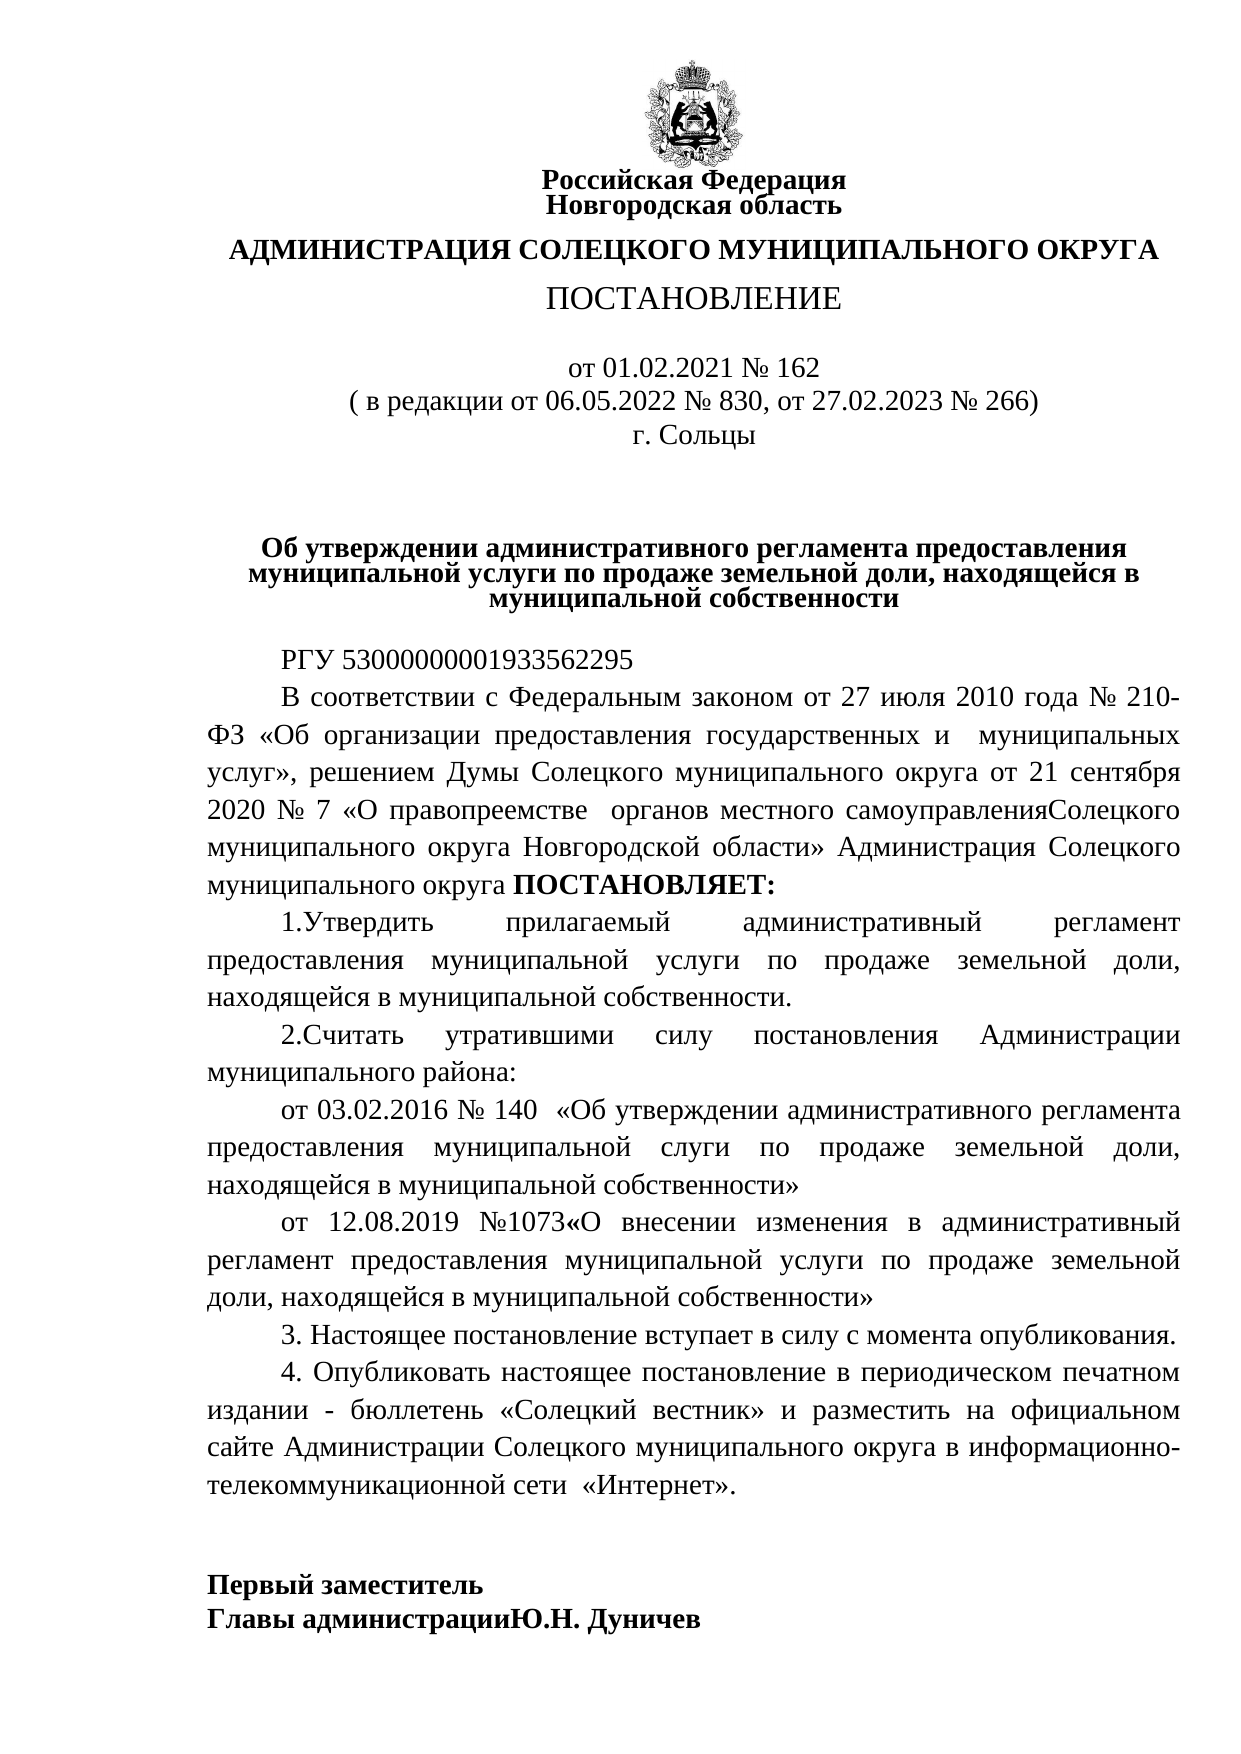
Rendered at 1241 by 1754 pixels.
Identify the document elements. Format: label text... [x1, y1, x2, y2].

text 3. Настоящее постановление вступает в силу с момента опубликования. [207, 1313, 1181, 1350]
text г. Сольцы [207, 417, 1181, 451]
text Об утверждении административного регламента предоставления муниципальной услуги по продаже земельной доли, находящейся в муниципальной собственности [207, 538, 1181, 613]
text от 12.08.2019 №1073«О внесении изменения в административный регламент предоставления муниципальной услуги по продаже земельной доли, находящейся в муниципальной собственности» [207, 1200, 1181, 1313]
text Российская Федерация [207, 169, 1181, 194]
text ПОСТАНОВЛЕНИЕ [207, 278, 1181, 316]
text от 03.02.2016 № 140 «Об утверждении административного регламента предоставления муниципальной слуги по продаже земельной доли, находящейся в муниципальной собственности» [207, 1088, 1181, 1200]
text от 01.02.2021 № 162 [207, 350, 1181, 383]
picture [642, 59, 746, 170]
text 2.Считать утратившими силу постановления Администрации муниципального района: [207, 1013, 1181, 1088]
text В соответствии с Федеральным законом от 27 июля 2010 года № 210-ФЗ «Об организации предоставления государственных и муниципальных услуг», решением Думы Солецкого муниципального округа от 21 сентября 2020 № 7 «О правопреемстве органов местного самоуправленияСолецкого муниципального округа Новгородской области» Администрация Солецкого муниципального округа Постановляет: [207, 675, 1181, 900]
text Первый заместитель Главы администрацииЮ.Н. Дуничев [207, 1567, 1181, 1634]
text ( в редакции от 06.05.2022 № 830, от 27.02.2023 № 266) [207, 383, 1181, 417]
text РГУ 53000000001933562295 [207, 638, 1181, 675]
text Администрация СОЛЕЦКОГО муниципального округа [207, 232, 1181, 266]
text 1.Утвердить прилагаемый административный регламент предоставления муниципальной услуги по продаже земельной доли, находящейся в муниципальной собственности. [207, 900, 1181, 1013]
text 4. Опубликовать настоящее постановление в периодическом печатном издании - бюллетень «Солецкий вестник» и разместить на официальном сайте Администрации Солецкого муниципального округа в информационно-телекоммуникационной сети «Интернет». [207, 1350, 1181, 1500]
text Новгородская область [207, 194, 1181, 219]
